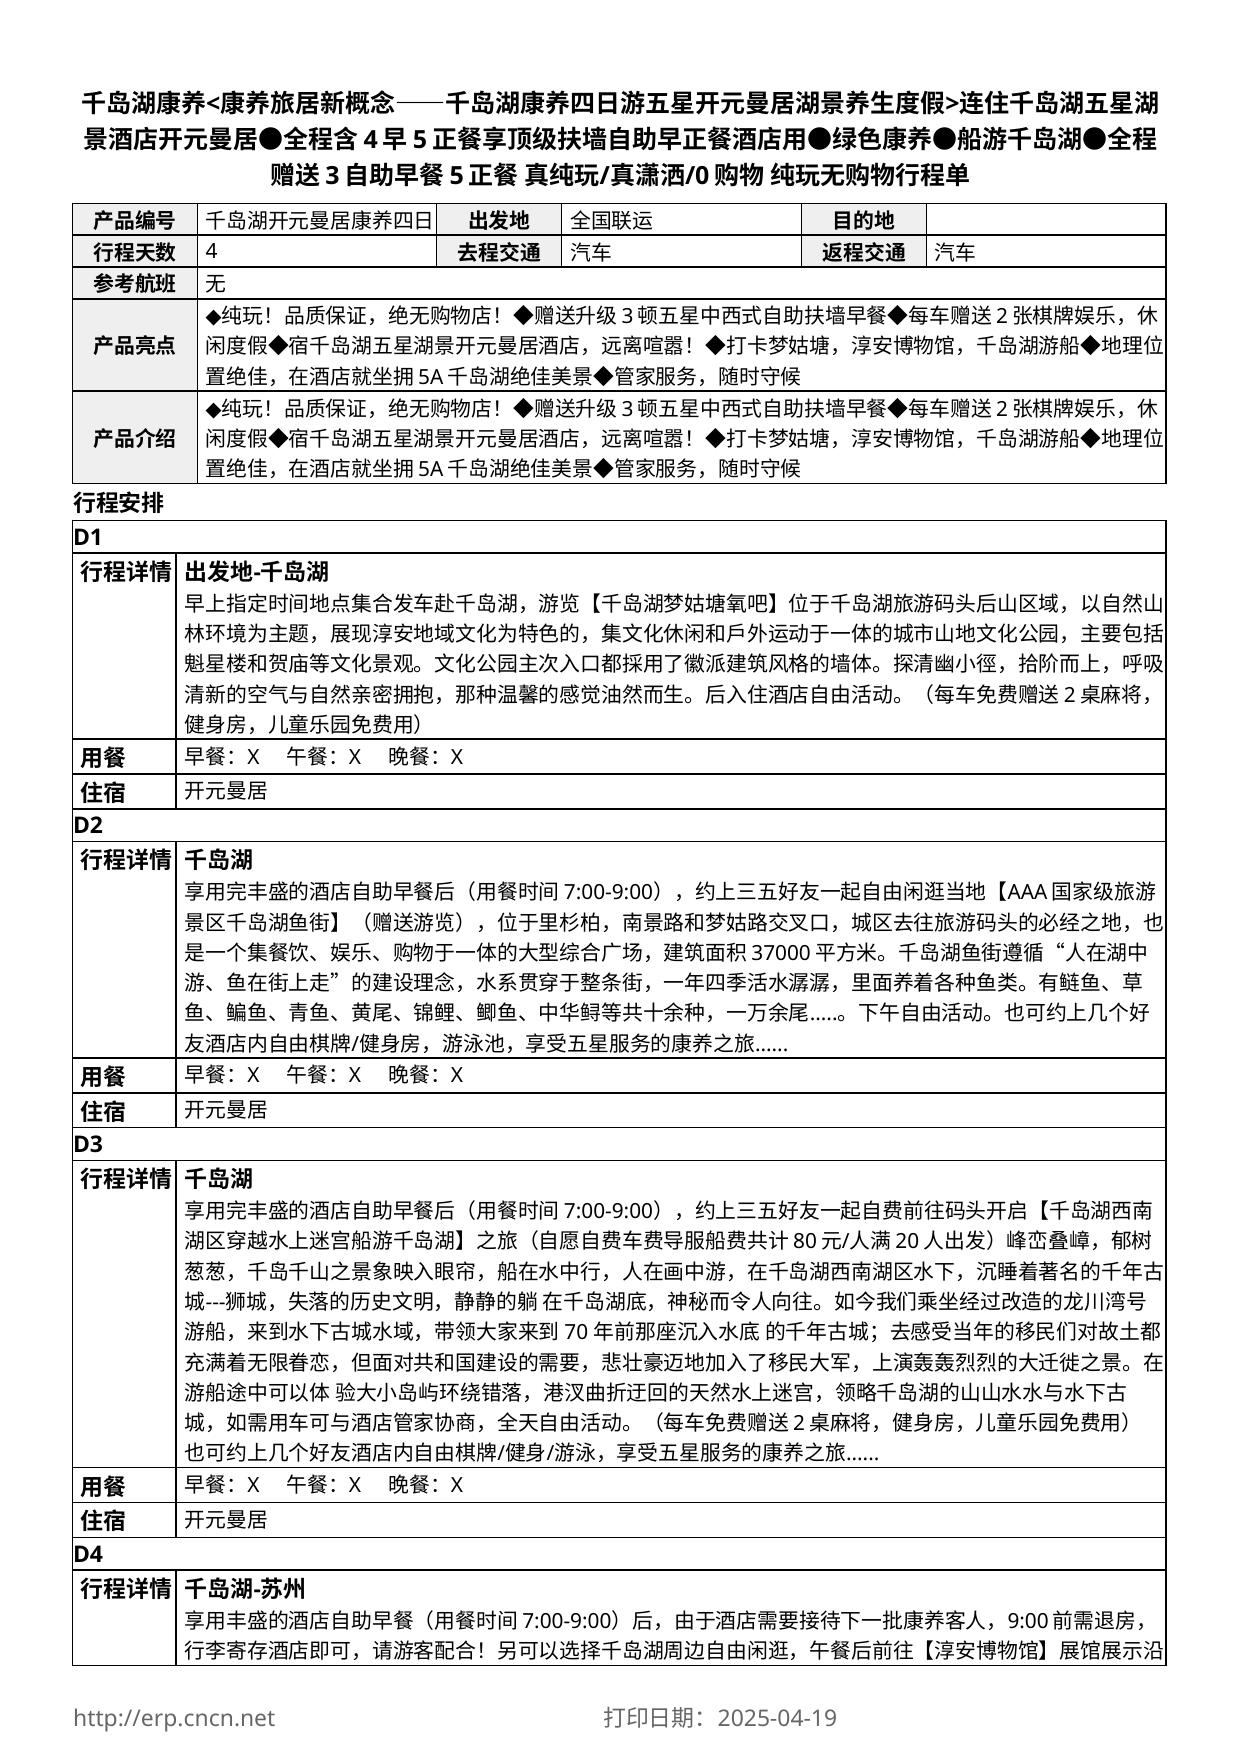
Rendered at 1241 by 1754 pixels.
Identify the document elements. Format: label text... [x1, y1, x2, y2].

table_header 全国联运 [562, 204, 801, 234]
table_cell 开元曼居 [177, 1094, 1165, 1127]
table_header 产品编号 [73, 204, 197, 234]
table_cell 早餐：X 午餐：X 晚餐：X [177, 1059, 1165, 1092]
table_cell 千岛湖 享用完丰盛的酒店自助早餐后（用餐时间7:00-9:00），约上三五好友一起自由闲逛当地【AAA国家级旅游景区千岛湖鱼街】（赠送游览），位于里杉柏，南景路和梦姑路交叉口，城区去往旅游码头的必经之地，也是一个集餐饮、娱乐、购物于一体的大型综合广场，建筑面积37000平方米。千岛湖鱼街遵循“人在湖中游、鱼在街上走”的建设理念，水系贯穿于整条街，一年四季活水潺潺，里面养着各种鱼类。有鲢鱼、草鱼、鳊鱼、青鱼、黄尾、锦鲤、鲫鱼、中华鲟等共十余种，一万余尾.....。下午自由活动。也可约上几个好友酒店内自由棋牌/健身房，游泳池，享受五星服务的康养之旅...... [177, 842, 1165, 1057]
table_cell 行程详情 [73, 554, 175, 738]
table_cell 用餐 [73, 1059, 175, 1092]
table_cell D4 [73, 1538, 1165, 1569]
table_cell 产品介绍 [73, 392, 197, 483]
table_header 目的地 [802, 204, 926, 234]
table_header [927, 204, 1165, 234]
text 千岛湖康养<康养旅居新概念——千岛湖康养四日游五星开元曼居湖景养生度假>连住千岛湖五星湖景酒店开元曼居●全程含4早5正餐享顶级扶墙自助早正餐酒店用●绿色康养●船游千岛湖●全程赠送3自助早餐5正餐 真纯玩/真潇洒/0购物 纯玩无购物行程单 [73, 83, 1167, 192]
table_cell 汽车 [927, 236, 1165, 266]
table_cell 用餐 [73, 740, 175, 773]
table_cell 住宿 [73, 1094, 175, 1127]
table_cell 去程交通 [437, 236, 561, 266]
table_cell 行程天数 [73, 236, 197, 266]
table_cell 出发地-千岛湖 早上指定时间地点集合发车赴千岛湖，游览【千岛湖梦姑塘氧吧】位于千岛湖旅游码头后山区域，以自然山林环境为主题，展现淳安地域文化为特色的，集文化休闲和戶外运动于一体的城市山地文化公园，主要包括魁星楼和贺庙等文化景观。文化公园主次入口都採用了徽派建筑风格的墙体。探清幽小徑，拾阶而上，呼吸清新的空气与自然亲密拥抱，那种温馨的感觉油然而生。后入住酒店自由活动。（每车免费赠送2桌麻将，健身房，儿童乐园免费用） [177, 554, 1165, 738]
table_cell 千岛湖 享用完丰盛的酒店自助早餐后（用餐时间7:00-9:00），约上三五好友一起自费前往码头开启【千岛湖西南湖区穿越水上迷宫船游千岛湖】之旅（自愿自费车费导服船费共计80元/人满20人出发）峰峦叠嶂，郁树葱葱，千岛千山之景象映入眼帘，船在水中行，人在画中游，在千岛湖西南湖区水下，沉睡着著名的千年古城---狮城，失落的历史文明，静静的躺 在千岛湖底，神秘而令人向往。如今我们乘坐经过改造的龙川湾号游船，来到水下古城水域，带领大家来到 70 年前那座沉入水底 的千年古城；去感受当年的移民们对故土都充满着无限眷恋，但面对共和国建设的需要，悲壮豪迈地加入了移民大军，上演轰轰烈烈的大迁徙之景。在游船途中可以体 验大小岛屿环绕错落，港汊曲折迂回的天然水上迷宫，领略千岛湖的山山水水与水下古城，如需用车可与酒店管家协商，全天自由活动。（每车免费赠送2桌麻将，健身房，儿童乐园免费用） [177, 1161, 1165, 1467]
table_cell D2 [73, 810, 1165, 841]
table_cell ◆纯玩！品质保证，绝无购物店！ [198, 300, 1165, 390]
table_cell 产品亮点 [73, 300, 197, 390]
table_cell 行程详情 [73, 842, 175, 1057]
table_cell 早餐：X 午餐：X 晚餐：X [177, 1468, 1165, 1502]
table_cell 开元曼居 [177, 1503, 1165, 1536]
table_cell 开元曼居 [177, 775, 1165, 808]
table_cell 早餐：X 午餐：X 晚餐：X [177, 740, 1165, 773]
table_cell 参考航班 [73, 268, 197, 298]
table_cell 汽车 [562, 236, 801, 266]
table_cell D3 [73, 1128, 1165, 1159]
table_cell 用餐 [73, 1468, 175, 1502]
table_cell 返程交通 [802, 236, 926, 266]
table_header 出发地 [437, 204, 561, 234]
table_cell 行程详情 [73, 1571, 175, 1665]
text 行程安排 [73, 485, 1167, 518]
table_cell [177, 1571, 1165, 1665]
table_cell 无 [198, 268, 1165, 298]
table_cell ◆纯玩！品质保证，绝无购物店！ [198, 392, 1165, 483]
table_header 千岛湖开元曼居康养四日 [198, 204, 436, 234]
table_cell 4 [198, 236, 436, 266]
table_header D1 [73, 521, 1165, 552]
table_cell 住宿 [73, 775, 175, 808]
table_cell 住宿 [73, 1503, 175, 1536]
table_cell 行程详情 [73, 1161, 175, 1467]
